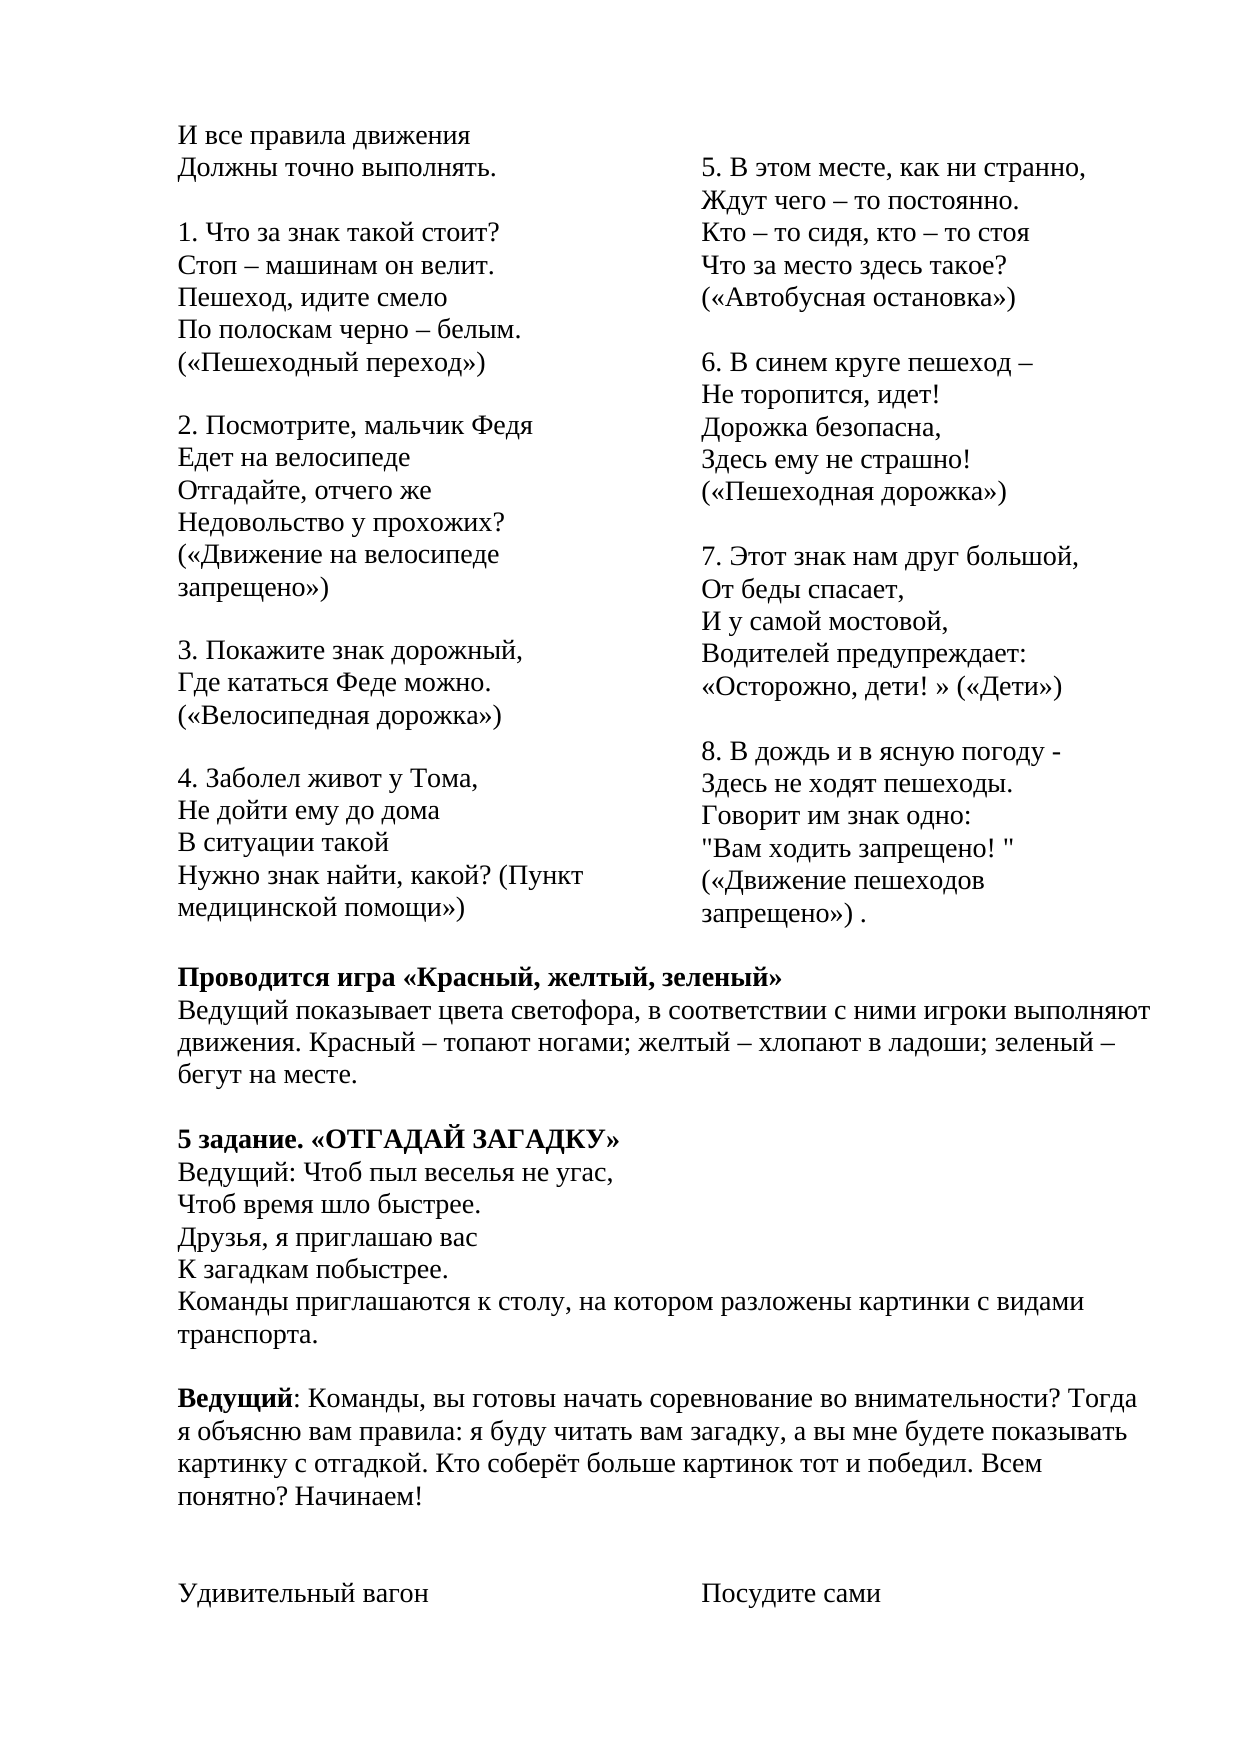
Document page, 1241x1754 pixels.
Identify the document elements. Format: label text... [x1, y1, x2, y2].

text 4. Заболел живот у Тома, Не дойти ему до дома В ситуации такой Нужно знак найти, какой? (Пункт медицинской помощи») 5. В этом месте, как ни странно, Ждут чего – то постоянно. Кто – то сидя, кто – то стоя Что за место здесь такое? («Автобусная остановка») 6. В синем круге пешеход – Не торопится, идет! Дорожка безопасна, Здесь ему не страшно! («Пешеходная дорожка») 7. Этот знак нам друг большой, От беды спасает, И у самой мостовой, Водителей предупреждает: «Осторожно, дети! » («Дети») 8. В дождь и в ясную погоду - Здесь не ходят пешеходы. Говорит им знак одно: "Вам ходить запрещено! " («Движение пешеходов запрещено») . [177, 761, 627, 923]
text Проводится игра «Красный, желтый, зеленый» [177, 960, 1152, 993]
text 5 задание. «ОТГАДАЙ ЗАГАДКУ» [177, 1122, 1152, 1155]
text 2. Посмотрите, мальчик Федя Едет на велосипеде Отгадайте, отчего же Недовольство у прохожих? («Движение на велосипеде запрещено») [177, 408, 627, 633]
text Должны точно выполнять. [177, 151, 627, 183]
text 4. Заболел живот у Тома, Не дойти ему до дома В ситуации такой Нужно знак найти, какой? (Пункт медицинской помощи») 5. В этом месте, как ни странно, Ждут чего – то постоянно. Кто – то сидя, кто – то стоя Что за место здесь такое? («Автобусная остановка») 6. В синем круге пешеход – Не торопится, идет! Дорожка безопасна, Здесь ему не страшно! («Пешеходная дорожка») 7. Этот знак нам друг большой, От беды спасает, И у самой мостовой, Водителей предупреждает: «Осторожно, дети! » («Дети») 8. В дождь и в ясную погоду - Здесь не ходят пешеходы. Говорит им знак одно: "Вам ходить запрещено! " («Движение пешеходов запрещено») . [701, 118, 1152, 928]
text Посудите сами [701, 1576, 1152, 1608]
text Ведущий: Команды, вы готовы начать соревнование во внимательности? Тогда я объясню вам правила: я буду читать вам загадку, а вы мне будете показывать картинку с отгадкой. Кто соберёт больше картинок тот и победил. Всем понятно? Начинаем! [177, 1382, 1152, 1511]
text 1. Что за знак такой стоит? Стоп – машинам он велит. Пешеход, идите смело По полоскам черно – белым. («Пешеходный переход») [177, 215, 627, 408]
text Удивительный вагон [177, 1576, 627, 1608]
text И все правила движения [177, 118, 627, 151]
text Ведущий показывает цвета светофора, в соответствии с ними игроки выполняют движения. Красный – топают ногами; желтый – хлопают в ладоши; зеленый – бегут на месте. [177, 993, 1152, 1090]
text Чтоб время шло быстрее. [177, 1187, 1152, 1219]
text 3. Покажите знак дорожный, Где кататься Феде можно. («Велосипедная дорожка») [177, 633, 627, 761]
text Команды приглашаются к столу, на котором разложены картинки с видами транспорта. [177, 1284, 1152, 1349]
text Друзья, я приглашаю вас [177, 1219, 1152, 1252]
text Ведущий: Чтоб пыл веселья не угас, [177, 1155, 1152, 1187]
text К загадкам побыстрее. [177, 1252, 1152, 1284]
